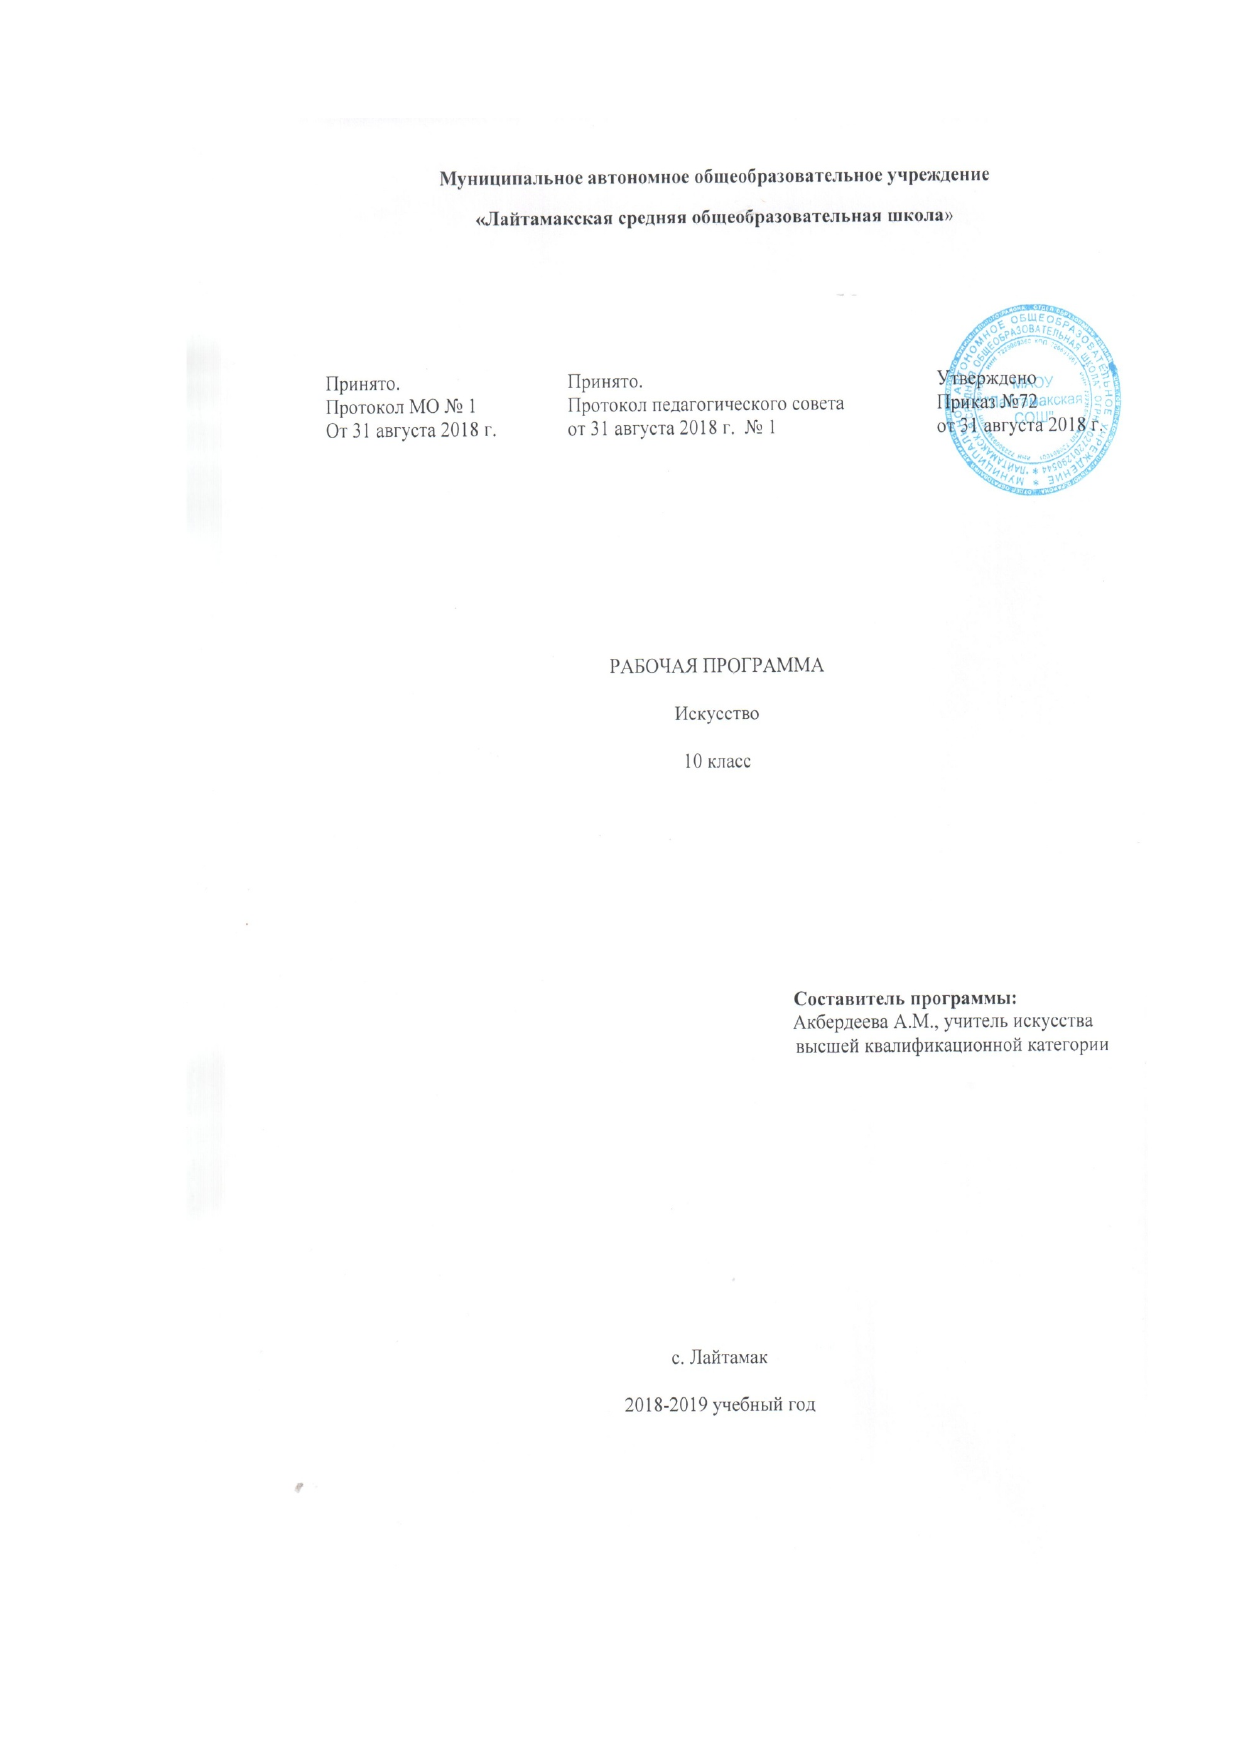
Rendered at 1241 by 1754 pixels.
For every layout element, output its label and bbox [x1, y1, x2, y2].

picture [177, 118, 1156, 1579]
